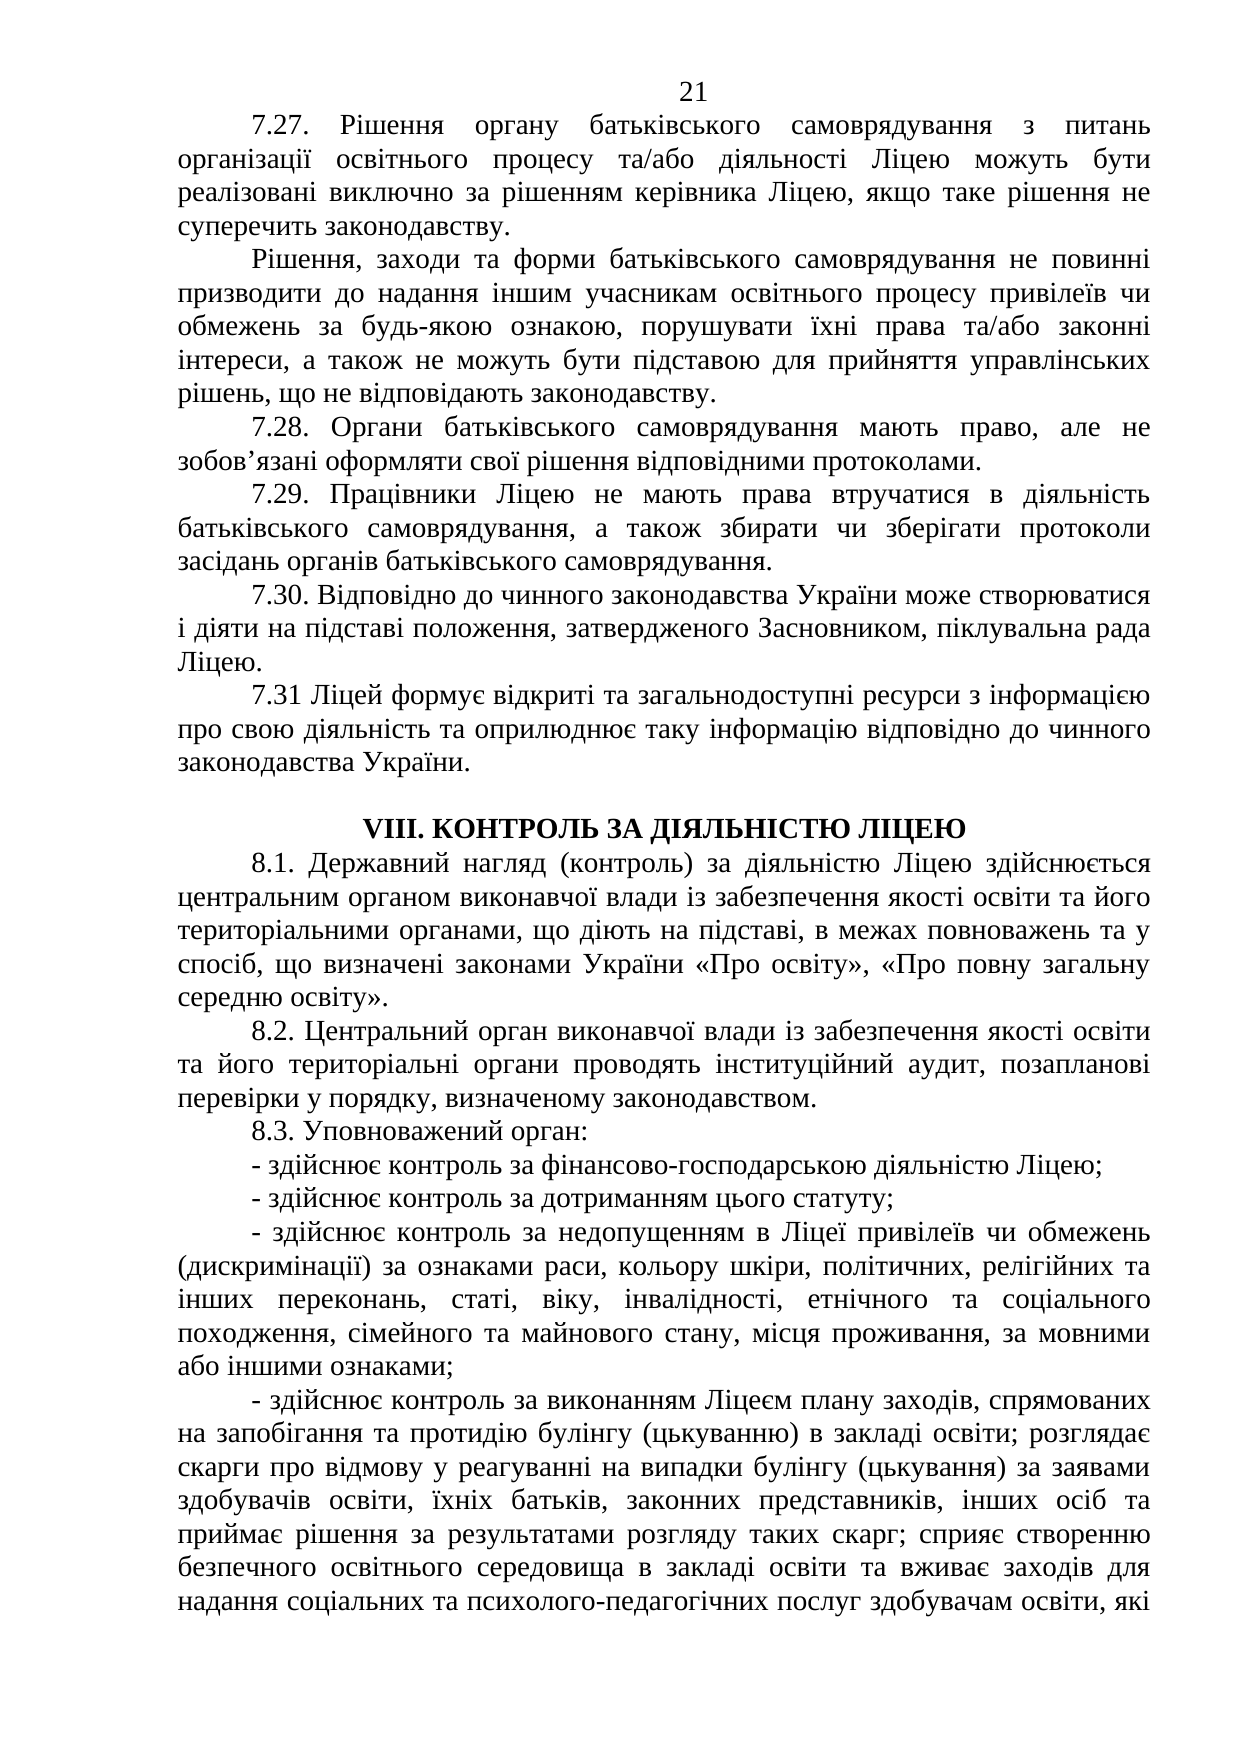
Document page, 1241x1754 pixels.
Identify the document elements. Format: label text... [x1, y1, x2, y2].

text 8.1. Державний нагляд (контроль) за діяльністю Ліцею здійснюється центральним органом виконавчої влади із забезпечення якості освіти та його територіальними органами, що діють на підставі, в межах повноважень та у спосіб, що визначені законами України «Про освіту», «Про повну загальну середню освіту». [177, 845, 1152, 1013]
text 7.30. Відповідно до чинного законодавства України може створюватися і діяти на підставі положення, затвердженого Засновником, піклувальна рада Ліцею. [177, 577, 1152, 677]
text VIIІ. КОНТРОЛЬ ЗА ДІЯЛЬНІСТЮ ЛІЦЕЮ [177, 812, 1152, 845]
text 8.3. Уповноважений орган: [177, 1113, 1152, 1147]
text 7.28. Органи батьківського самоврядування мають право, але не зобов’язані оформляти свої рішення відповідними протоколами. [177, 409, 1152, 476]
text - здійснює контроль за дотриманням цього статуту; [177, 1181, 1152, 1214]
text 8.2. Центральний орган виконавчої влади із забезпечення якості освіти та його територіальні органи проводять інституційний аудит, позапланові перевірки у порядку, визначеному законодавством. [177, 1013, 1152, 1113]
text 7.27. Рішення органу батьківського самоврядування з питань організації освітнього процесу та/або діяльності Ліцею можуть бути реалізовані виключно за рішенням керівника Ліцею, якщо таке рішення не суперечить законодавству. [177, 107, 1152, 241]
text - здійснює контроль за фінансово-господарською діяльністю Ліцею; [177, 1147, 1152, 1181]
text 7.29. Працівники Ліцею не мають права втручатися в діяльність батьківського самоврядування, а також збирати чи зберігати протоколи засідань органів батьківського самоврядування. [177, 476, 1152, 577]
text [177, 1382, 1152, 1617]
text 7.31 Ліцей формує відкриті та загальнодоступні ресурси з інформацією про свою діяльність та оприлюднює таку інформацію відповідно до чинного законодавства України. [177, 677, 1152, 778]
text - здійснює контроль за недопущенням в Ліцеї привілеїв чи обмежень (дискримінації) за ознаками раси, кольору шкіри, політичних, релігійних та інших переконань, статі, віку, інвалідності, етнічного та соціального походження, сімейного та майнового стану, місця проживання, за мовними або іншими ознаками; [177, 1214, 1152, 1382]
text Рішення, заходи та форми батьківського самоврядування не повинні призводити до надання іншим учасникам освітнього процесу привілеїв чи обмежень за будь-якою ознакою, порушувати їхні права та/або законні інтереси, а також не можуть бути підставою для прийняття управлінських рішень, що не відповідають законодавству. [177, 241, 1152, 409]
